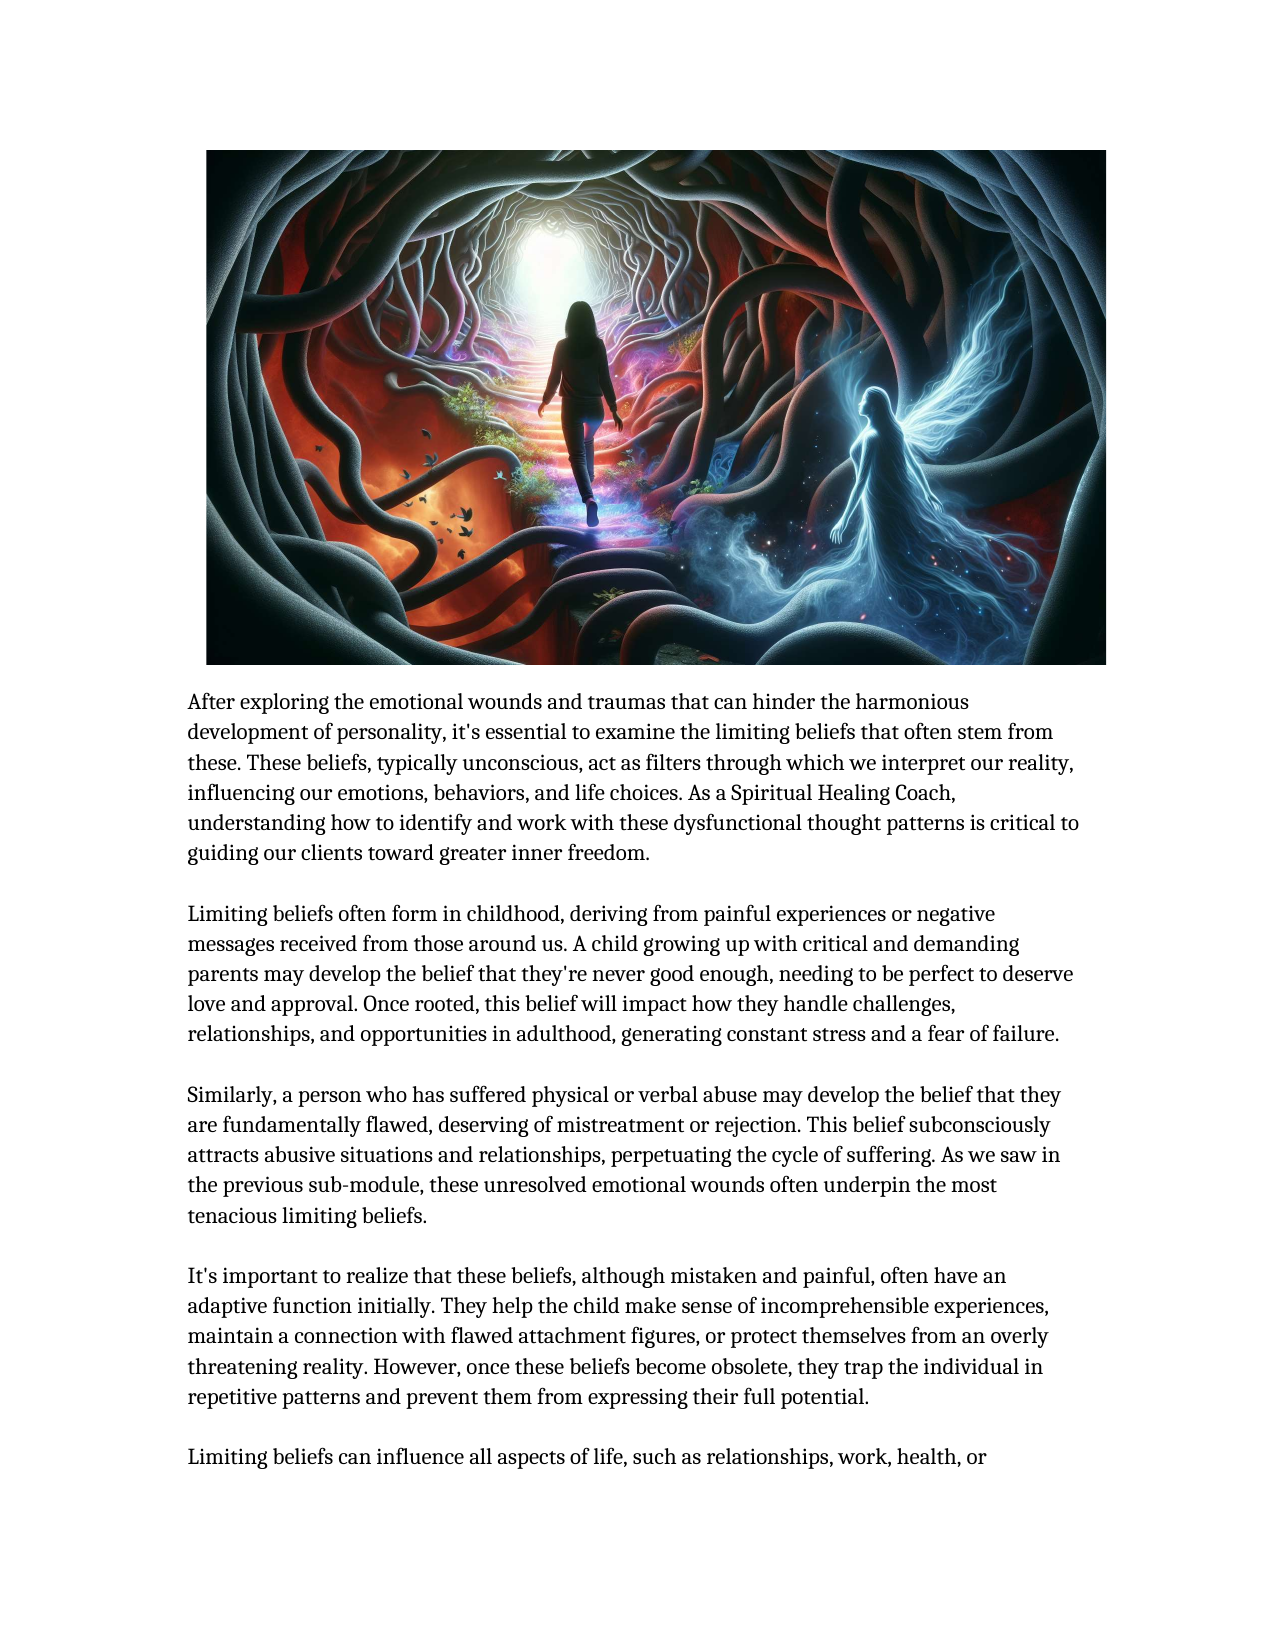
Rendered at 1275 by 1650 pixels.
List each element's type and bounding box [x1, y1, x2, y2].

text [187, 689, 1087, 1471]
picture [206, 150, 1107, 665]
